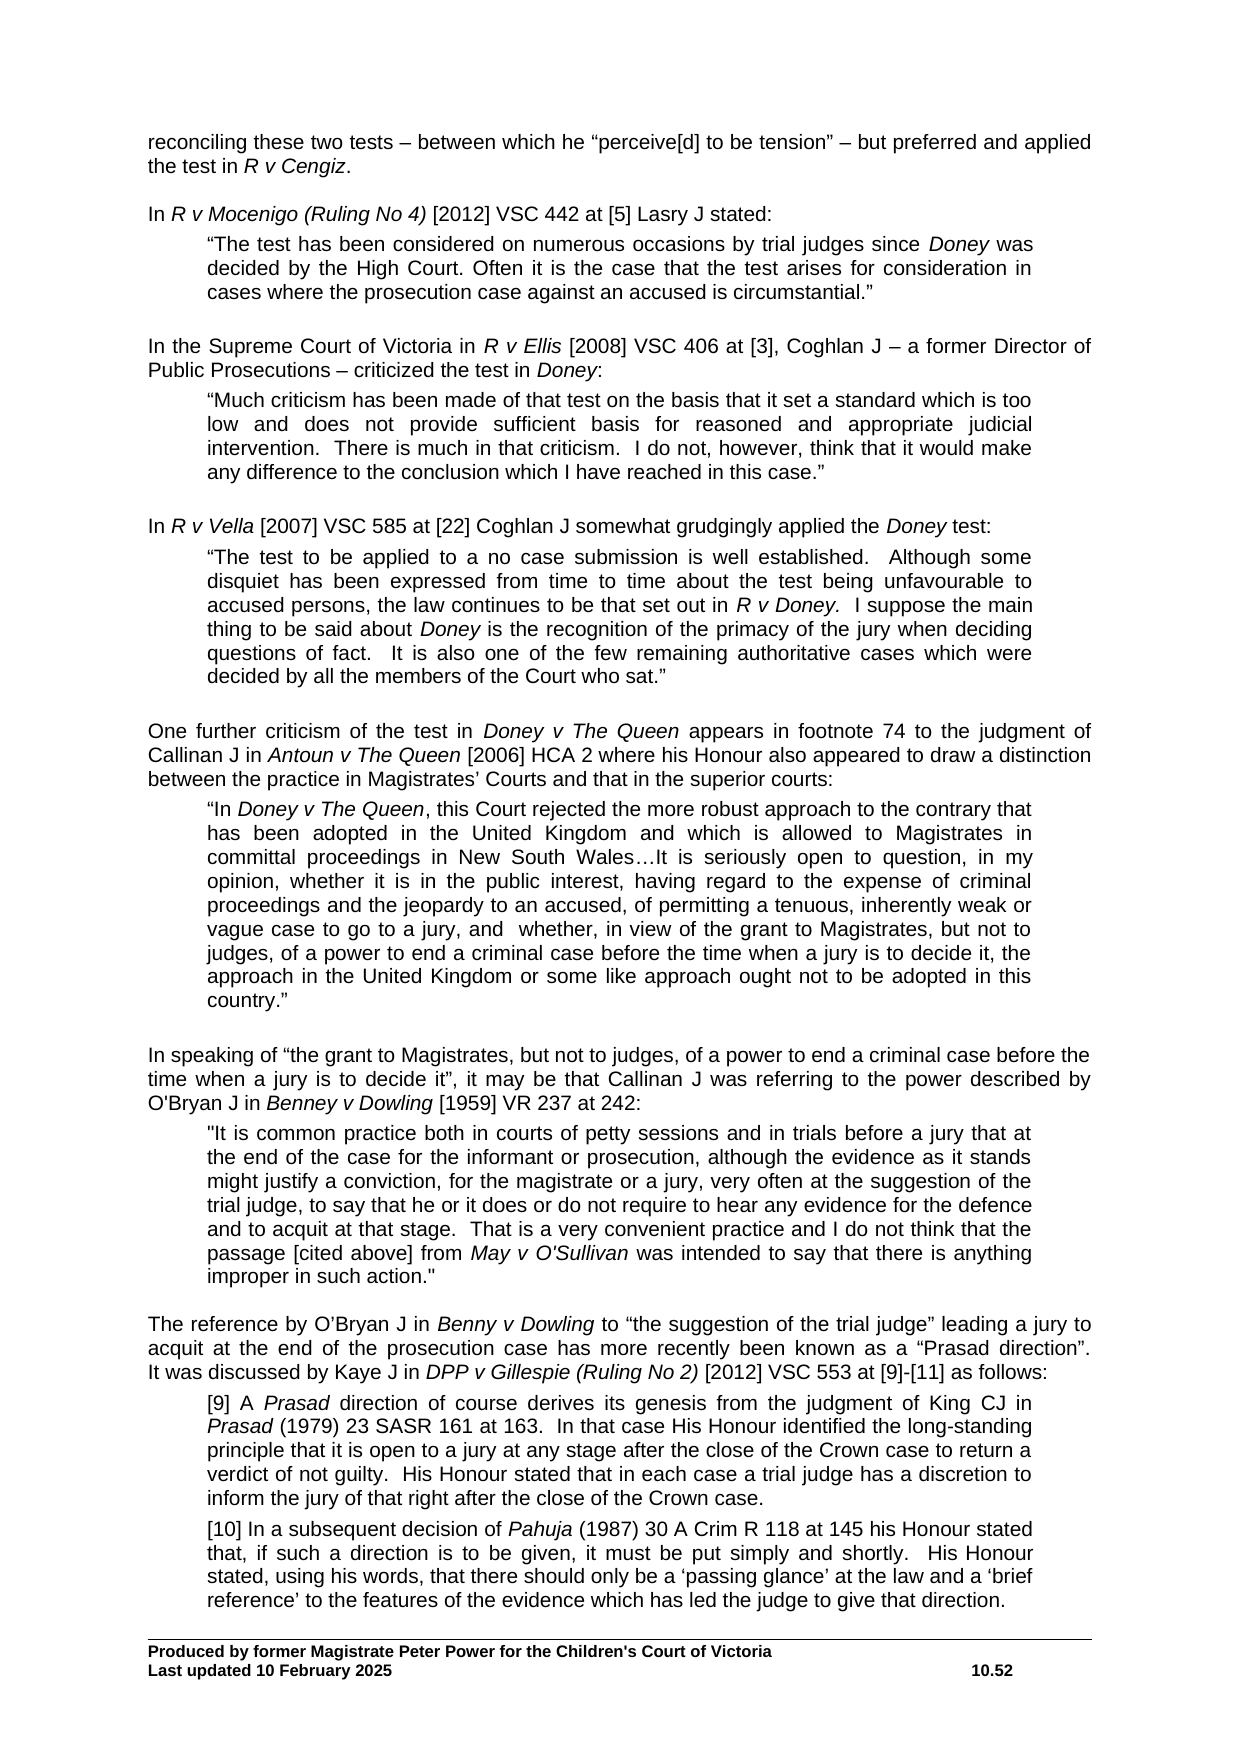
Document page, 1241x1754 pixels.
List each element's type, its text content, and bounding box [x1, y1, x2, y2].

text “Much criticism has been made of that test on the basis that it set a standard which is too low and does not provide sufficient basis for reasoned and appropriate judicial intervention. There is much in that criticism. I do not, however, think that it would make any difference to the conclusion which I have reached in this case.” [207, 388, 1033, 484]
text One further criticism of the test in Doney v The Queen appears in footnote 74 to the judgment of Callinan J in Antoun v The Queen [2006] HCA 2 where his Honour also appeared to draw a distinction between the practice in Magistrates’ Courts and that in the superior courts: [148, 718, 1092, 790]
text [148, 130, 1092, 178]
text “The test to be applied to a no case submission is well established. Although some disquiet has been expressed from time to time about the test being unfavourable to accused persons, the law continues to be that set out in R v Doney. I suppose the main thing to be said about Doney is the recognition of the primacy of the jury when deciding questions of fact. It is also one of the few remaining authoritative cases which were decided by all the members of the Court who sat.” [207, 544, 1033, 688]
text In speaking of “the grant to Magistrates, but not to judges, of a power to end a criminal case before the time when a jury is to decide it”, it may be that Callinan J was referring to the power described by O'Bryan J in Benney v Dowling [1959] VR 237 at 242: [148, 1042, 1092, 1114]
text "It is common practice both in courts of petty sessions and in trials before a jury that at the end of the case for the informant or prosecution, although the evidence as it stands might justify a conviction, for the magistrate or a jury, very often at the suggestion of the trial judge, to say that he or it does or do not require to hear any evidence for the defence and to acquit at that stage. That is a very convenient practice and I do not think that the passage [cited above] from May v O'Sullivan was intended to say that there is anything improper in such action." [207, 1121, 1033, 1288]
text [9] A Prasad direction of course derives its genesis from the judgment of King CJ in Prasad (1979) 23 SASR 161 at 163. In that case His Honour identified the long-standing principle that it is open to a jury at any stage after the close of the Crown case to return a verdict of not guilty. His Honour stated that in each case a trial judge has a discretion to inform the jury of that right after the close of the Crown case. [207, 1390, 1033, 1510]
text The reference by O’Bryan J in Benny v Dowling to “the suggestion of the trial judge” leading a jury to acquit at the end of the prosecution case has more recently been known as a “Prasad direction”. It was discussed by Kaye J in DPP v Gillespie (Ruling No 2) [2012] VSC 553 at [9]-[11] as follows: [148, 1312, 1092, 1384]
text In R v Mocenigo (Ruling No 4) [2012] VSC 442 at [5] Lasry J stated: [148, 202, 1092, 226]
text “The test has been considered on numerous occasions by trial judges since Doney was decided by the High Court. Often it is the case that the test arises for consideration in cases where the prosecution case against an accused is circumstantial.” [207, 232, 1033, 304]
text In R v Vella [2007] VSC 585 at [22] Coghlan J somewhat grudgingly applied the Doney test: [148, 514, 1092, 538]
text “In Doney v The Queen, this Court rejected the more robust approach to the contrary that has been adopted in the United Kingdom and which is allowed to Magistrates in committal proceedings in New South Wales…It is seriously open to question, in my opinion, whether it is in the public interest, having regard to the expense of criminal proceedings and the jeopardy to an accused, of permitting a tenuous, inherently weak or vague case to go to a jury, and whether, in view of the grant to Magistrates, but not to judges, of a power to end a criminal case before the time when a jury is to decide it, the approach in the United Kingdom or some like approach ought not to be adopted in this country.” [207, 797, 1033, 1012]
text [10] In a subsequent decision of Pahuja (1987) 30 A Crim R 118 at 145 his Honour stated that, if such a direction is to be given, it must be put simply and shortly. His Honour stated, using his words, that there should only be a ‘passing glance’ at the law and a ‘brief reference’ to the features of the evidence which has led the judge to give that direction. [207, 1516, 1033, 1612]
text In the Supreme Court of Victoria in R v Ellis [2008] VSC 406 at [3], Coghlan J – a former Director of Public Prosecutions – criticized the test in Doney: [148, 334, 1092, 382]
